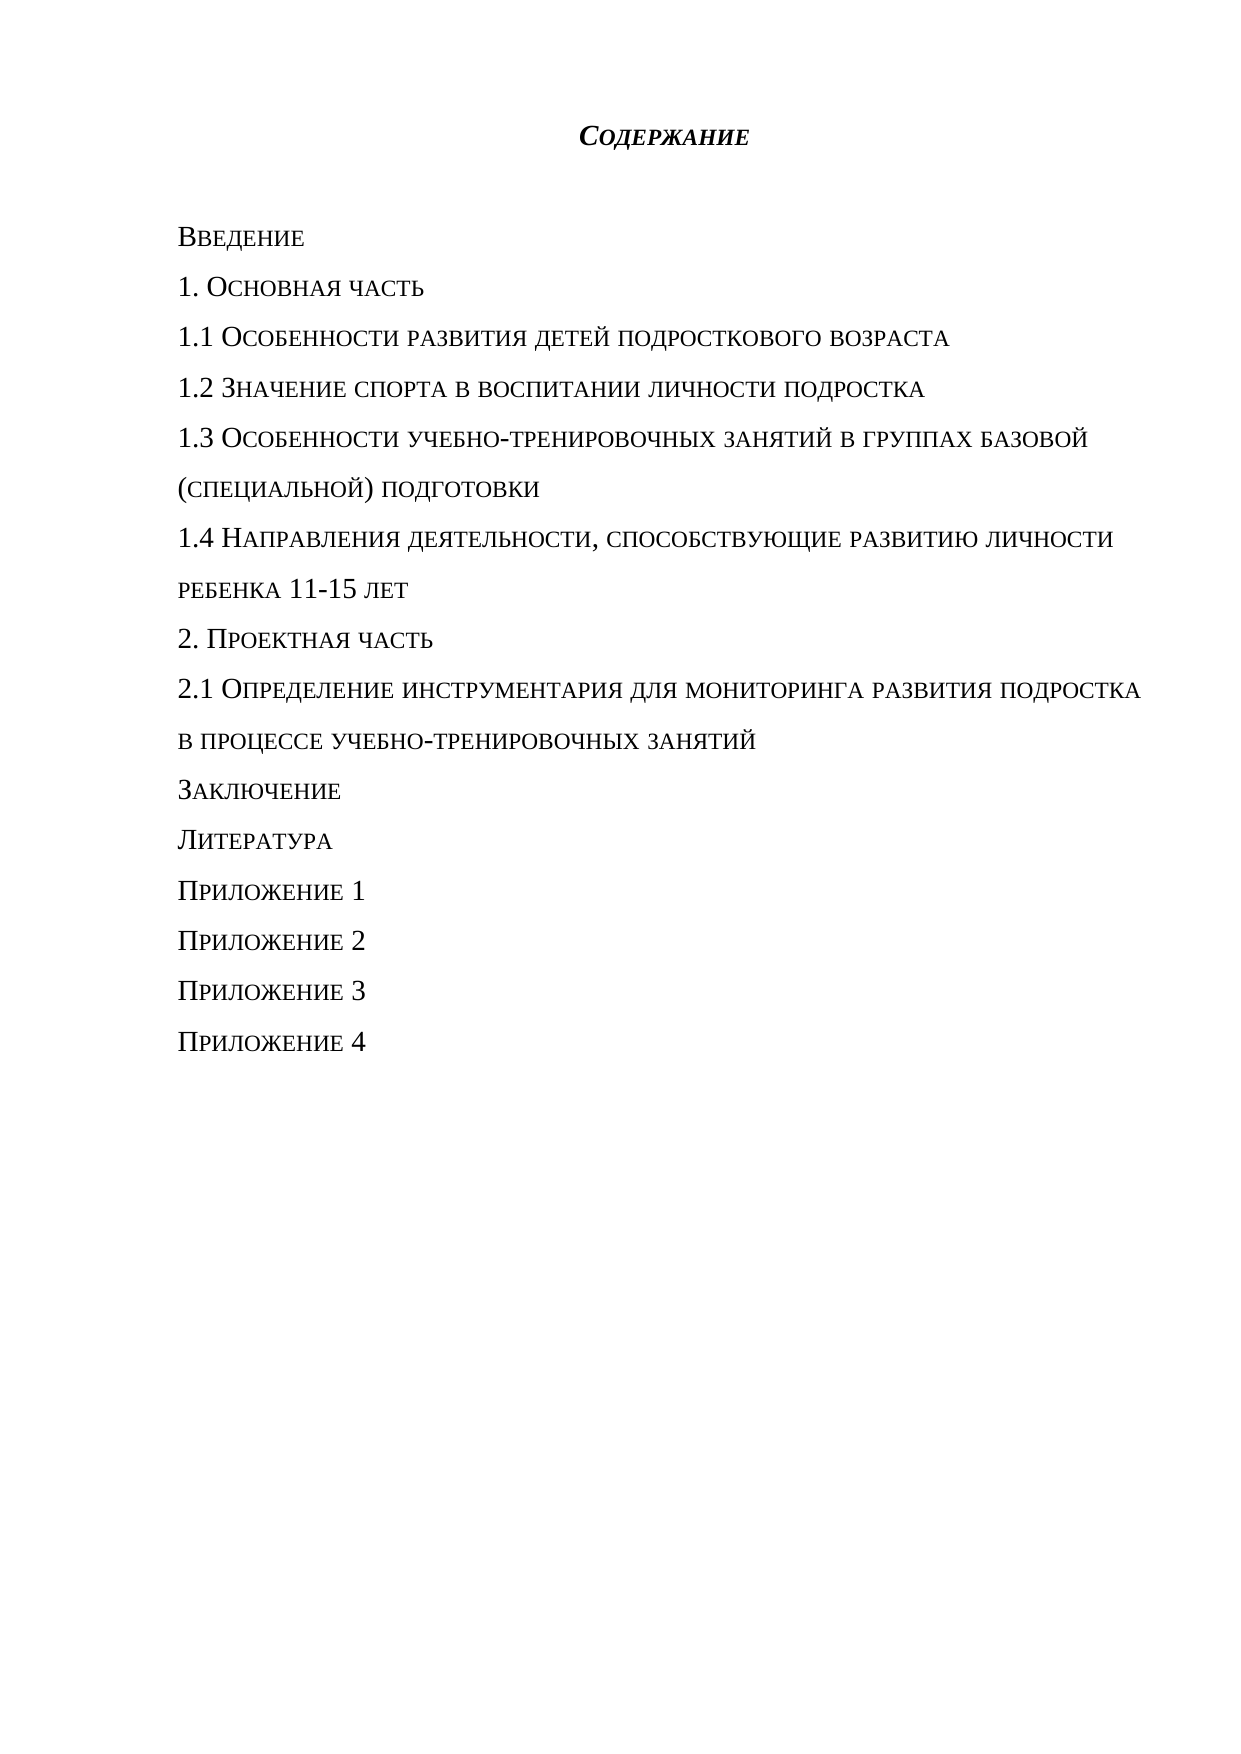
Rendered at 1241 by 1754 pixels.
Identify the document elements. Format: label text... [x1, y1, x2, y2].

text 1. Основная часть [177, 269, 1152, 303]
text 1.3 Особенности учебно-тренировочных занятий в группах базовой (специальной) подготовки [177, 420, 1152, 504]
text 2. Проектная часть [177, 621, 1152, 655]
text Приложение 4 [177, 1024, 1152, 1057]
text Введение [177, 219, 1152, 252]
text 1.1 Особенности развития детей подросткового возраста [177, 319, 1152, 353]
text Приложение 3 [177, 973, 1152, 1007]
text Содержание [177, 118, 1152, 152]
text Заключение [177, 772, 1152, 806]
text Приложение 2 [177, 923, 1152, 957]
text 1.4 Направления деятельности, способствующие развитию личности ребенка 11-15 лет [177, 521, 1152, 604]
text Литература [177, 822, 1152, 856]
text 2.1 Определение инструментария для мониторинга развития подростка в процессе учебно-тренировочных занятий [177, 672, 1152, 755]
text Приложение 1 [177, 873, 1152, 906]
text 1.2 Значение спорта в воспитании личности подростка [177, 370, 1152, 403]
